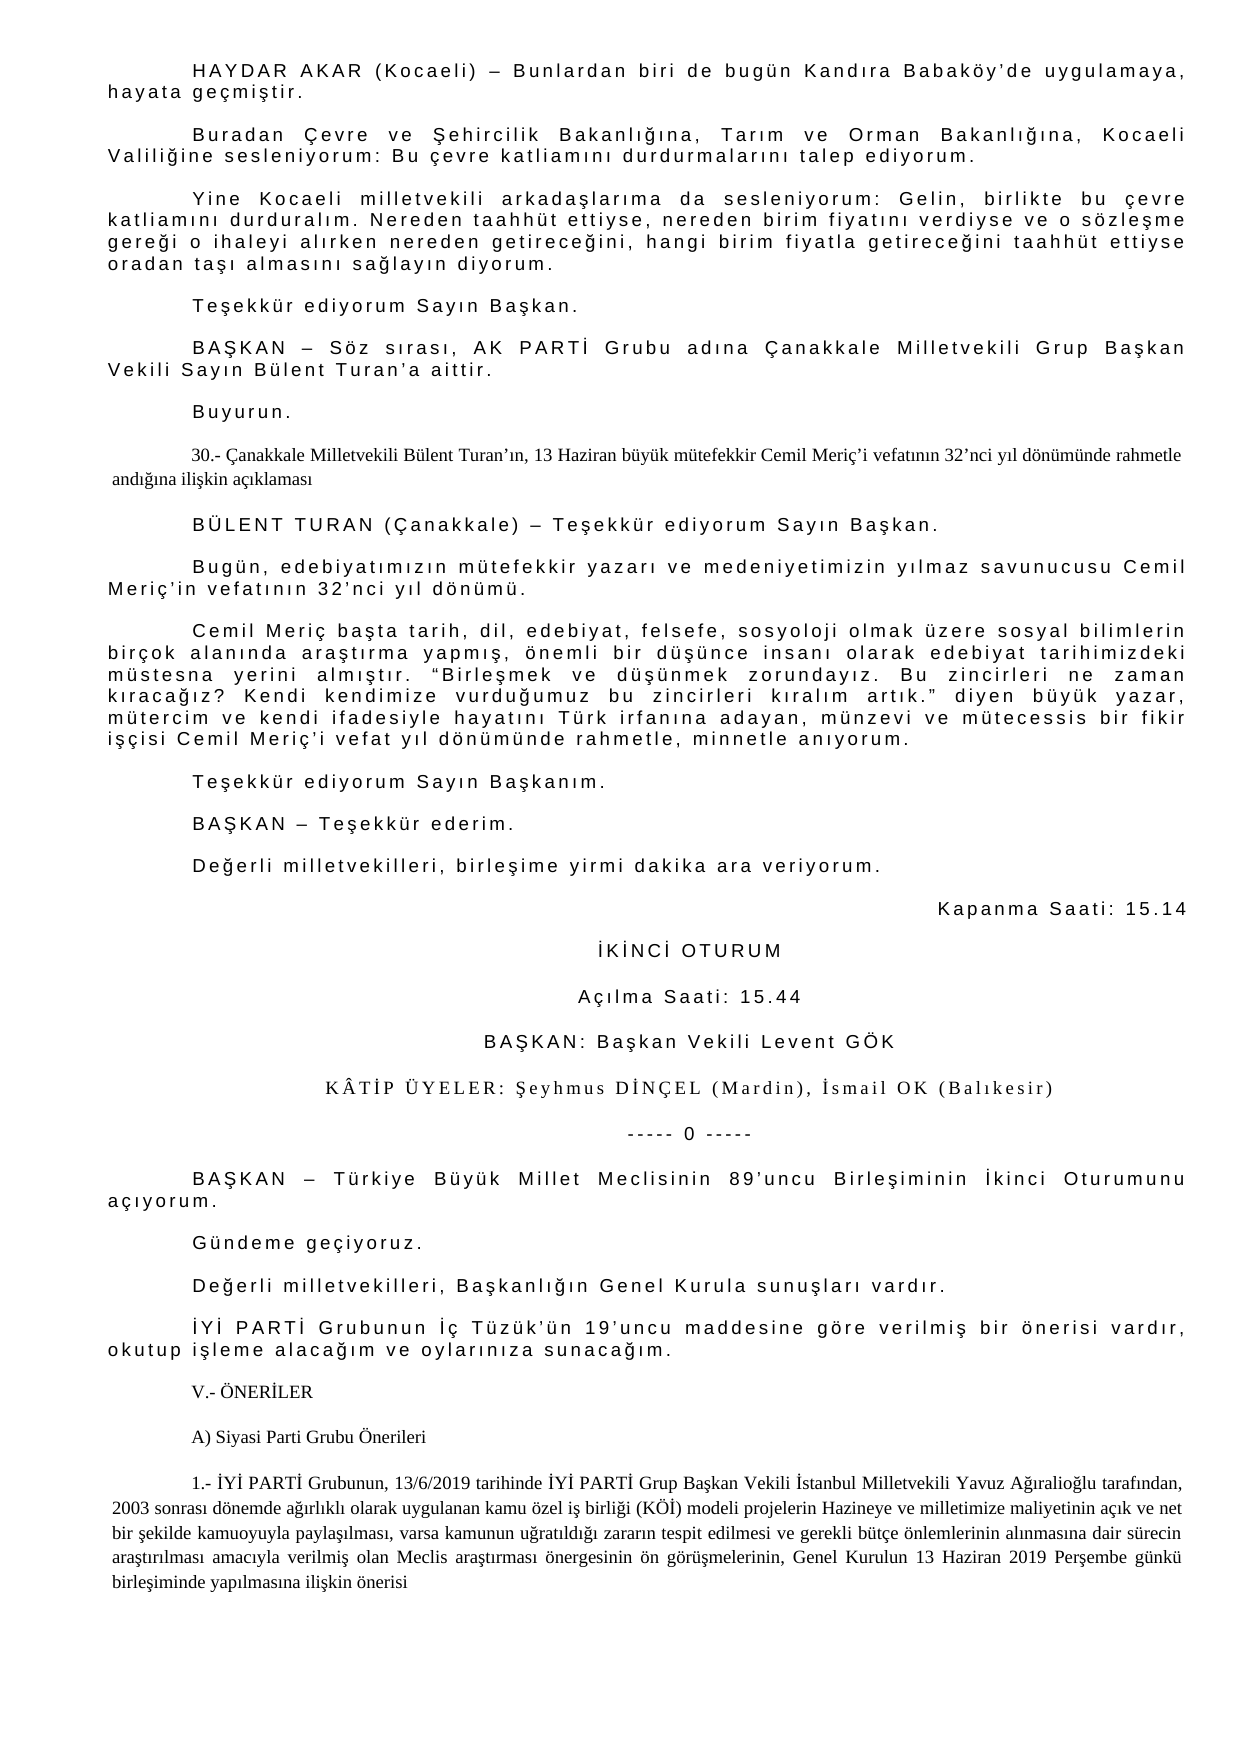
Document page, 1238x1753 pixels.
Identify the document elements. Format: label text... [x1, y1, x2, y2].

text İKİNCİ OTURUM [108, 940, 1186, 962]
text Açılma Saati: 15.44 [108, 986, 1186, 1007]
text Buyurun. [108, 401, 1186, 423]
text Bugün, edebiyatımızın mütefekkir yazarı ve medeniyetimizin yılmaz savunucusu Cemil Meriç’in vefatının 32’nci yıl dönümü. [108, 556, 1186, 599]
text KÂTİP ÜYELER: Şeyhmus DİNÇEL (Mardin), İsmail OK (Balıkesir) [108, 1077, 1186, 1098]
text Yine Kocaeli milletvekili arkadaşlarıma da sesleniyorum: Gelin, birlikte bu çevre katliamını durduralım. Nereden taahhüt ettiyse, nereden birim fiyatını verdiyse ve o sözleşme gereği o ihaleyi alırken nereden getireceğini, hangi birim fiyatla getireceğini taahhüt ettiyse oradan taşı almasını sağlayın diyorum. [108, 188, 1186, 274]
text V.- ÖNERİLER [112, 1381, 1184, 1402]
text Cemil Meriç başta tarih, dil, edebiyat, felsefe, sosyoloji olmak üzere sosyal bilimlerin birçok alanında araştırma yapmış, önemli bir düşünce insanı olarak edebiyat tarihimizdeki müstesna yerini almıştır. “Birleşmek ve düşünmek zorundayız. Bu zincirleri ne zaman kıracağız? Kendi kendimize vurduğumuz bu zincirleri kıralım artık.” diyen büyük yazar, mütercim ve kendi ifadesiyle hayatını Türk irfanına adayan, münzevi ve mütecessis bir fikir işçisi Cemil Meriç’i vefat yıl dönümünde rahmetle, minnetle anıyorum. [108, 620, 1186, 749]
text HAYDAR AKAR (Kocaeli) – Bunlardan biri de bugün Kandıra Babaköy’de uygulamaya, hayata geçmiştir. [108, 60, 1186, 103]
text İYİ PARTİ Grubunun İç Tüzük’ün 19’uncu maddesine göre verilmiş bir önerisi vardır, okutup işleme alacağım ve oylarınıza sunacağım. [108, 1317, 1186, 1360]
text BÜLENT TURAN (Çanakkale) – Teşekkür ediyorum Sayın Başkan. [108, 514, 1186, 535]
text Gündeme geçiyoruz. [108, 1232, 1186, 1254]
text 30.- Çanakkale Milletvekili Bülent Turan’ın, 13 Haziran büyük mütefekkir Cemil Meriç’i vefatının 32’nci yıl dönümünde rahmetle andığına ilişkin açıklaması [112, 443, 1184, 490]
text BAŞKAN – Türkiye Büyük Millet Meclisinin 89’uncu Birleşiminin İkinci Oturumunu açıyorum. [108, 1168, 1186, 1211]
text BAŞKAN: Başkan Vekili Levent GÖK [108, 1031, 1186, 1053]
text BAŞKAN – Teşekkür ederim. [108, 813, 1186, 834]
text A) Siyasi Parti Grubu Önerileri [112, 1426, 1184, 1448]
text 1.- İYİ PARTİ Grubunun, 13/6/2019 tarihinde İYİ PARTİ Grup Başkan Vekili İstanbul Milletvekili Yavuz Ağıralioğlu tarafından, 2003 sonrası dönemde ağırlıklı olarak uygulanan kamu özel iş birliği (KÖİ) modeli projelerin Hazineye ve milletimize maliyetinin açık ve net bir şekilde kamuoyuyla paylaşılması, varsa kamunun uğratıldığı zararın tespit edilmesi ve gerekli bütçe önlemlerinin alınmasına dair sürecin araştırılması amacıyla verilmiş olan Meclis araştırması önergesinin ön görüşmelerinin, Genel Kurulun 13 Haziran 2019 Perşembe günkü birleşiminde yapılmasına ilişkin önerisi [112, 1472, 1184, 1593]
text ----- 0 ----- [108, 1122, 1186, 1144]
text Değerli milletvekilleri, birleşime yirmi dakika ara veriyorum. [108, 855, 1186, 877]
text Buradan Çevre ve Şehircilik Bakanlığına, Tarım ve Orman Bakanlığına, Kocaeli Valiliğine sesleniyorum: Bu çevre katliamını durdurmalarını talep ediyorum. [108, 124, 1186, 167]
text Kapanma Saati: 15.14 [108, 898, 1186, 919]
text Teşekkür ediyorum Sayın Başkanım. [108, 770, 1186, 792]
text BAŞKAN – Söz sırası, AK PARTİ Grubu adına Çanakkale Milletvekili Grup Başkan Vekili Sayın Bülent Turan’a aittir. [108, 337, 1186, 380]
text Teşekkür ediyorum Sayın Başkan. [108, 295, 1186, 316]
text Değerli milletvekilleri, Başkanlığın Genel Kurula sunuşları vardır. [108, 1274, 1186, 1296]
